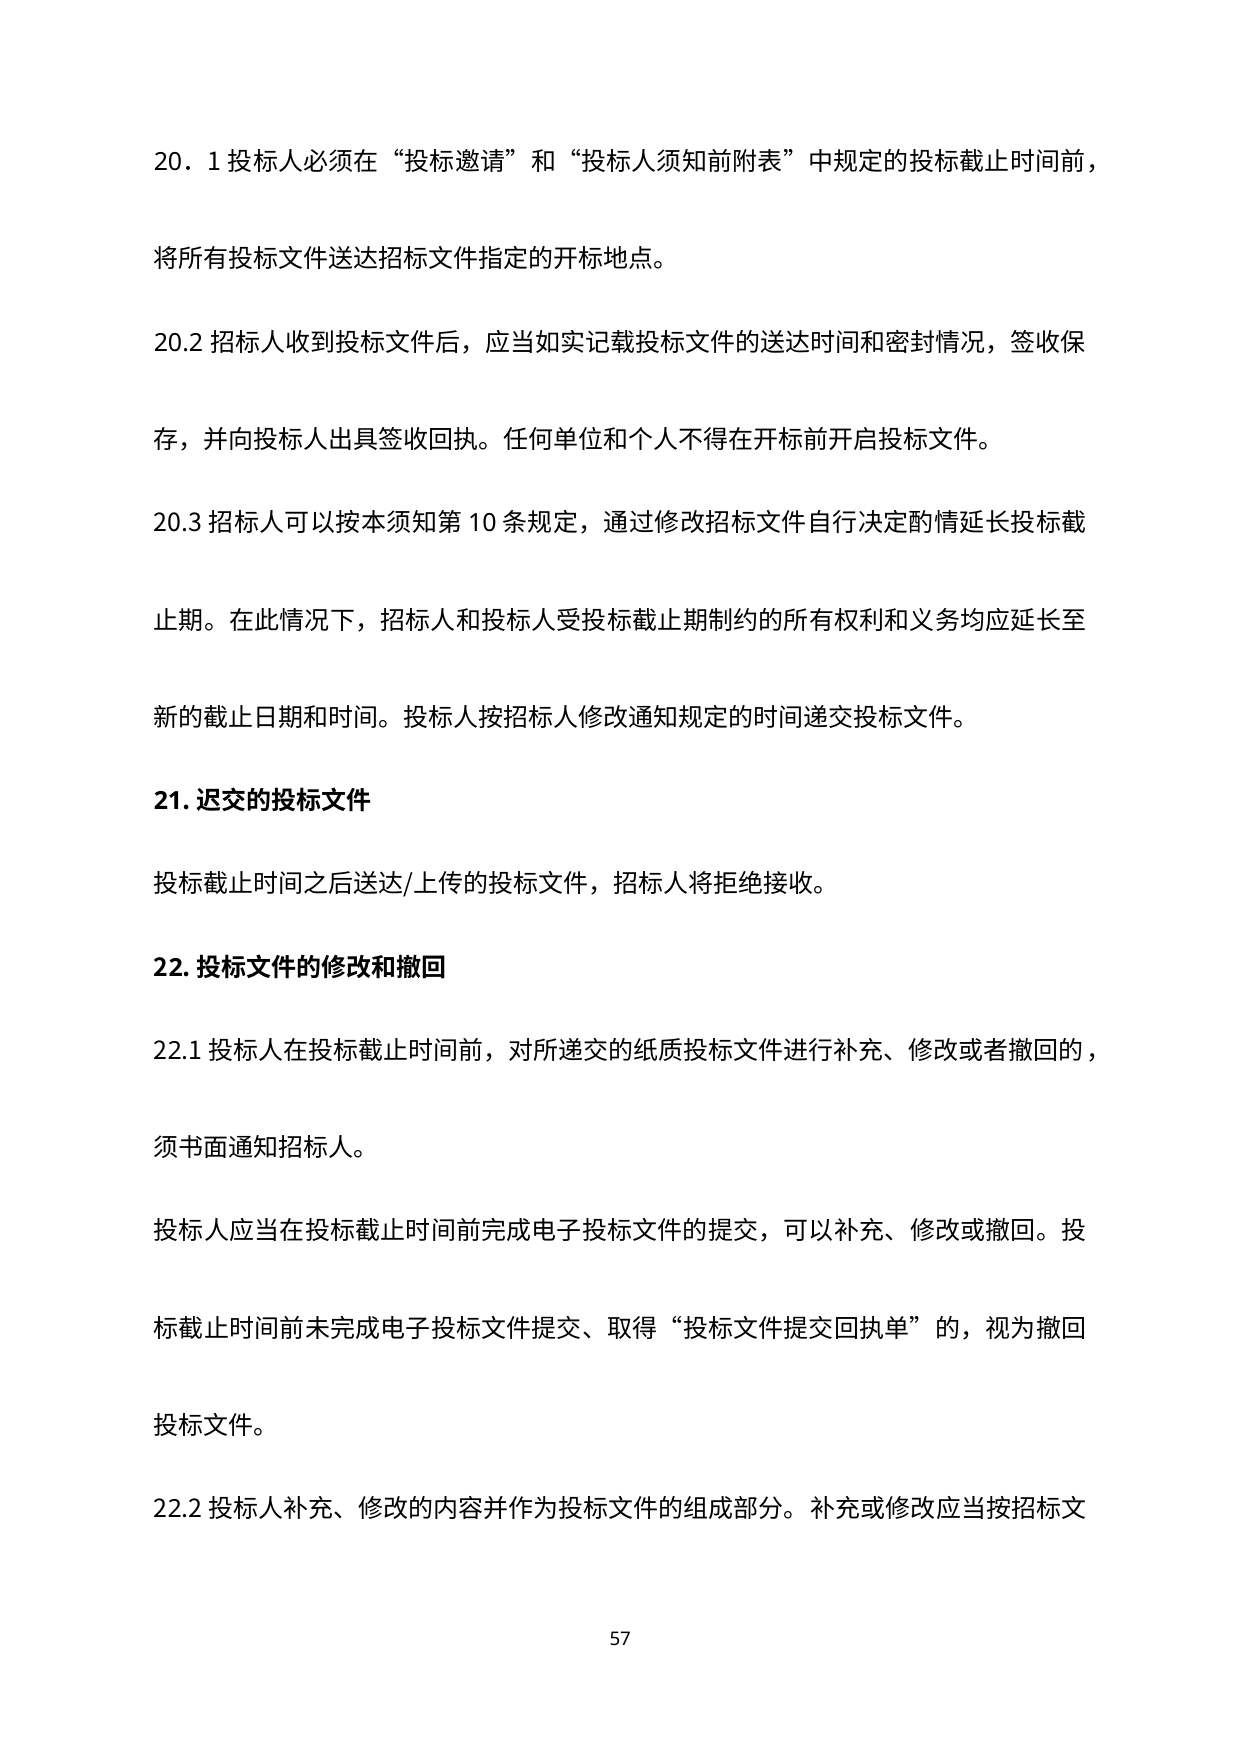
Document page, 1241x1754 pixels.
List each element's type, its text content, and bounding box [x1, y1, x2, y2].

text 20.2 招标人收到投标文件后，应当如实记载投标文件的送达时间和密封情况，签收保存，并向投标人出具签收回执。任何单位和个人不得在开标前开启投标文件。 [153, 308, 1087, 470]
text 21. 迟交的投标文件 [153, 766, 1087, 831]
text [153, 1474, 1087, 1539]
text 22. 投标文件的修改和撤回 [153, 933, 1087, 998]
text 20．1 投标人必须在“投标邀请”和“投标人须知前附表”中规定的投标截止时间前，将所有投标文件送达招标文件指定的开标地点。 [153, 127, 1087, 289]
text 投标截止时间之后送达/上传的投标文件，招标人将拒绝接收。 [153, 849, 1087, 914]
text 投标人应当在投标截止时间前完成电子投标文件的提交，可以补充、修改或撤回。投标截止时间前未完成电子投标文件提交、取得“投标文件提交回执单”的，视为撤回投标文件。 [153, 1196, 1087, 1456]
text 22.1 投标人在投标截止时间前，对所递交的纸质投标文件进行补充、修改或者撤回的，须书面通知招标人。 [153, 1016, 1087, 1178]
text 20.3 招标人可以按本须知第10条规定，通过修改招标文件自行决定酌情延长投标截止期。在此情况下，招标人和投标人受投标截止期制约的所有权利和义务均应延长至新的截止日期和时间。投标人按招标人修改通知规定的时间递交投标文件。 [153, 488, 1087, 748]
